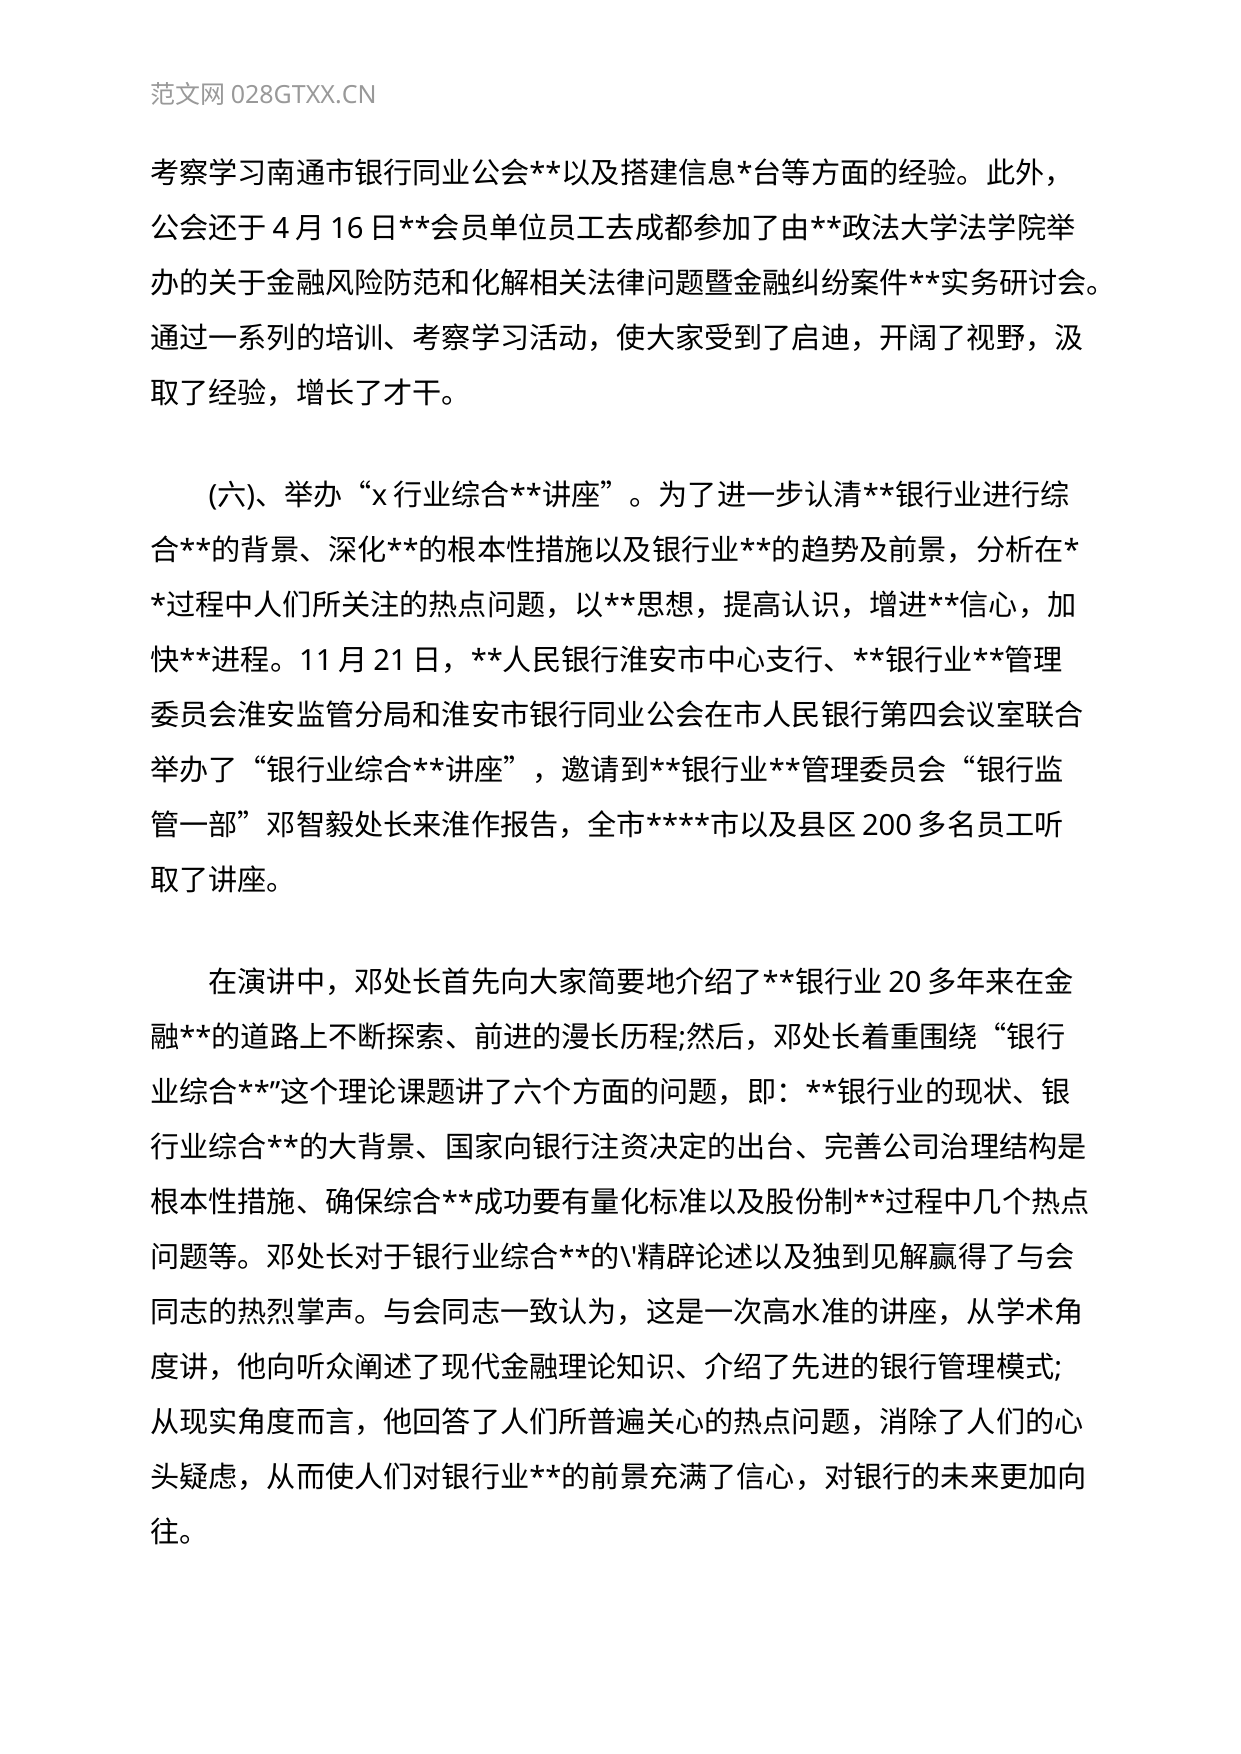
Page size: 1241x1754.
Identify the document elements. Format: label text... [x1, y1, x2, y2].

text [150, 150, 1090, 412]
text 在演讲中，邓处长首先向大家简要地介绍了**银行业20多年来在金融**的道路上不断探索、前进的漫长历程;然后，邓处长着重围绕“银行业综合**”这个理论课题讲了六个方面的问题，即：**银行业的现状、银行业综合**的大背景、国家向银行注资决定的出台、完善公司治理结构是根本性措施、确保综合**成功要有量化标准以及股份制**过程中几个热点问题等。邓处长对于银行业综合**的\'精辟论述以及独到见解赢得了与会同志的热烈掌声。与会同志一致认为，这是一次高水准的讲座，从学术角度讲，他向听众阐述了现代金融理论知识、介绍了先进的银行管理模式;从现实角度而言，他回答了人们所普遍关心的热点问题，消除了人们的心头疑虑，从而使人们对银行业**的前景充满了信心，对银行的未来更加向往。 [150, 958, 1090, 1550]
text (六)、举办“x行业综合**讲座”。为了进一步认清**银行业进行综合**的背景、深化**的根本性措施以及银行业**的趋势及前景，分析在**过程中人们所关注的热点问题，以**思想，提高认识，增进**信心，加快**进程。11月21日，**人民银行淮安市中心支行、**银行业**管理委员会淮安监管分局和淮安市银行同业公会在市人民银行第四会议室联合举办了“银行业综合**讲座”，邀请到**银行业**管理委员会“银行监管一部”邓智毅处长来淮作报告，全市****市以及县区200多名员工听取了讲座。 [150, 472, 1090, 899]
